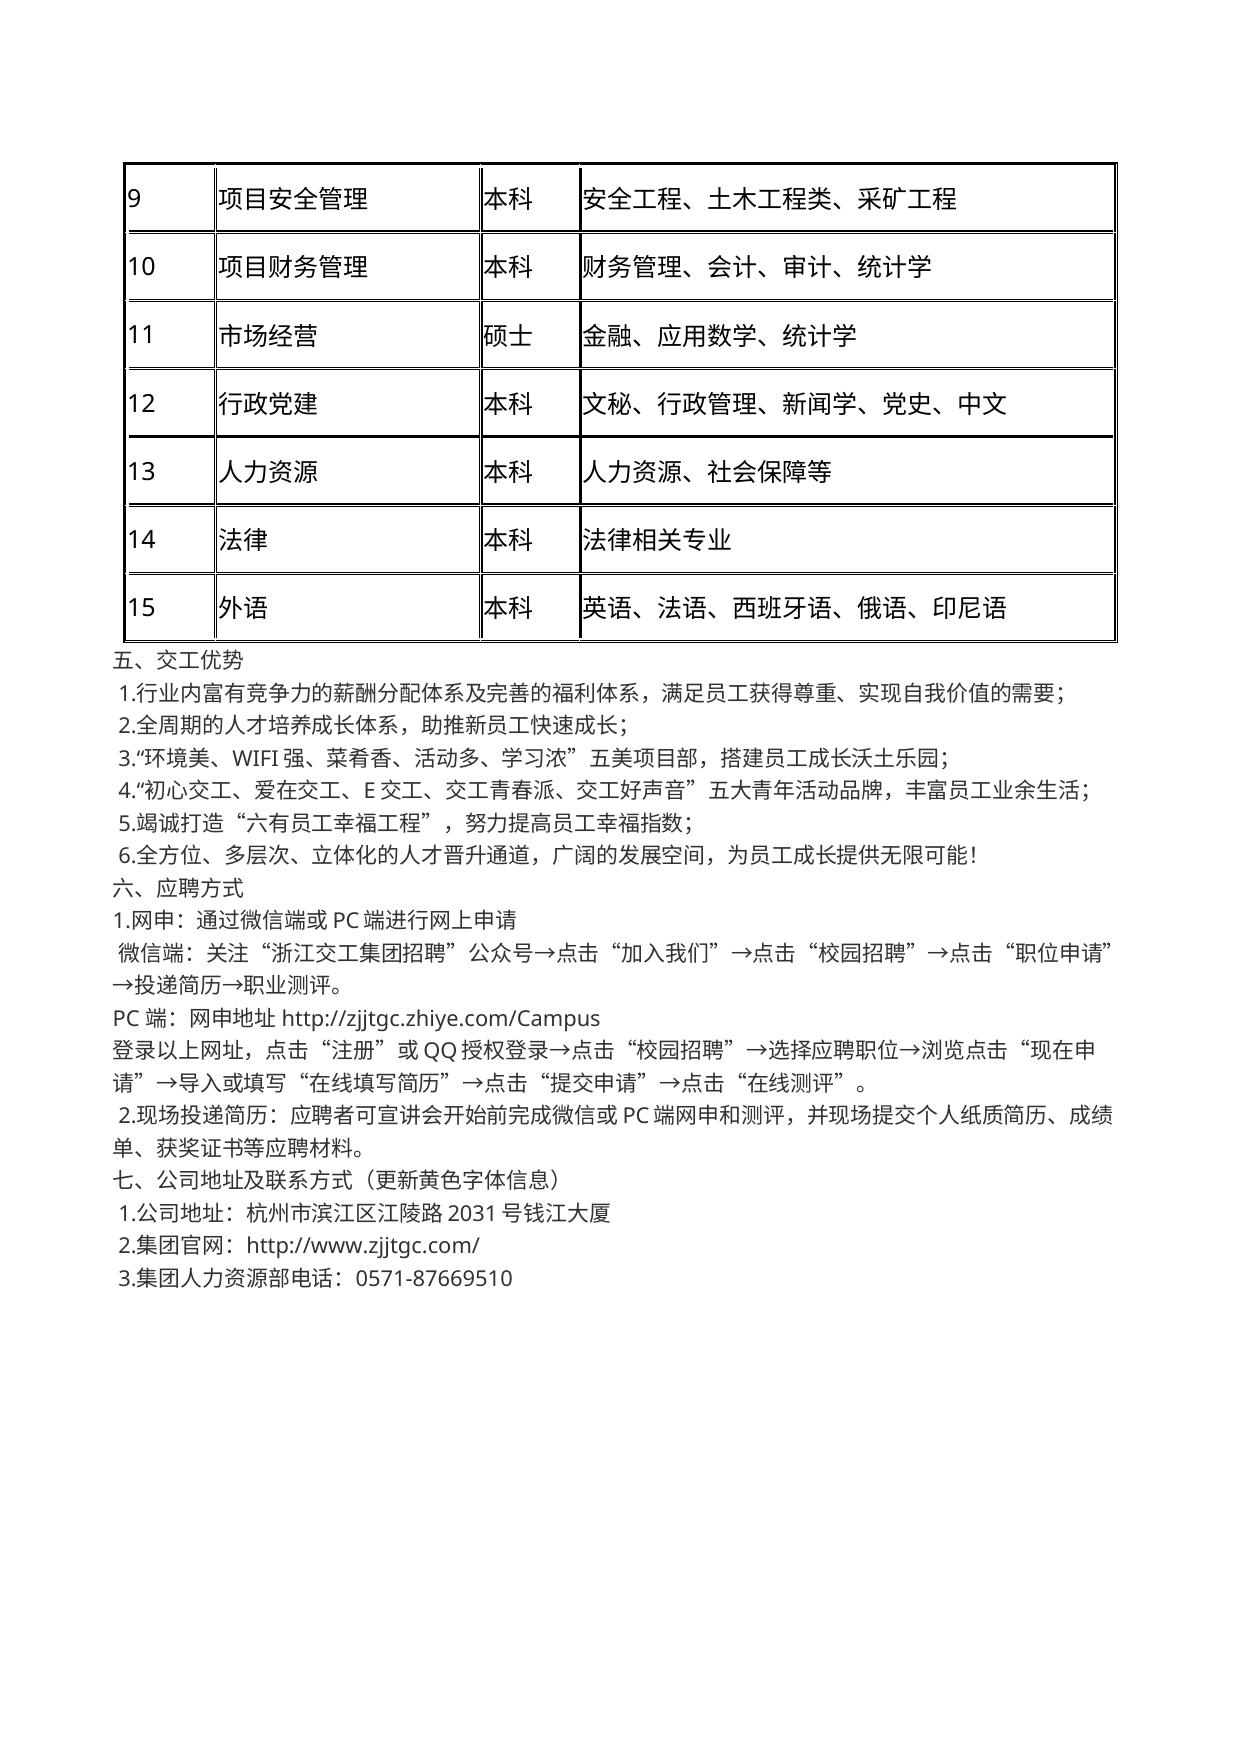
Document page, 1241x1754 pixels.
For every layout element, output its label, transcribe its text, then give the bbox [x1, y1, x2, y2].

table_cell 本科 [483, 370, 579, 435]
table_cell 项目安全管理 [216, 164, 481, 230]
text 六、应聘方式 [112, 870, 1128, 903]
text 1.网申：通过微信端或PC端进行网上申请 [112, 903, 1128, 935]
text 微信端：关注“浙江交工集团招聘”公众号→点击“加入我们”→点击“校园招聘”→点击“职位申请”→投递简历→职业测评。 [112, 935, 1128, 1000]
table_cell 11 [126, 299, 214, 367]
table_cell 市场经营 [217, 302, 479, 367]
table_cell 9 [126, 165, 216, 230]
table_cell 财务管理、会计、审计、统计学 [582, 230, 1115, 298]
table_cell 12 [125, 367, 216, 435]
table_cell 14 [126, 503, 214, 571]
table_cell 项目财务管理 [217, 234, 479, 298]
text PC 端：网申地址 http://zjjtgc.zhiye.com/Campus [112, 1000, 1128, 1033]
table_cell 本科 [483, 507, 579, 571]
table_cell 人力资源 [217, 438, 479, 503]
text 1.公司地址：杭州市滨江区江陵路2031号钱江大厦 [112, 1195, 1128, 1228]
table_cell 英语、法语、西班牙语、俄语、印尼语 [580, 571, 1115, 639]
table_cell 13 [126, 435, 214, 503]
table_cell 本科 [483, 438, 579, 503]
table_cell 金融、应用数学、统计学 [582, 299, 1115, 367]
table_cell 本科 [483, 234, 579, 298]
text 6.全方位、多层次、立体化的人才晋升通道，广阔的发展空间，为员工成长提供无限可能！ [112, 838, 1128, 870]
table_cell 法律相关专业 [582, 503, 1115, 571]
text 1.行业内富有竞争力的薪酬分配体系及完善的福利体系，满足员工获得尊重、实现自我价值的需要； [112, 675, 1128, 708]
text 2.现场投递简历：应聘者可宣讲会开始前完成微信或PC端网申和测评，并现场提交个人纸质简历、成绩单、获奖证书等应聘材料。 [112, 1098, 1128, 1163]
table_cell 法律 [217, 507, 479, 571]
table_cell 本科 [481, 575, 580, 639]
table_cell 15 [126, 571, 216, 639]
text 七、公司地址及联系方式（更新黄色字体信息） [112, 1163, 1128, 1195]
table_cell 行政党建 [217, 370, 479, 435]
text 2.集团官网：http://www.zjjtgc.com/ [112, 1228, 1128, 1260]
table_cell 外语 [216, 571, 481, 639]
text 4.“初心交工、爱在交工、E交工、交工青春派、交工好声音”五大青年活动品牌，丰富员工业余生活； [112, 773, 1128, 805]
table_cell 安全工程、土木工程类、采矿工程 [580, 165, 1114, 230]
text 五、交工优势 [112, 643, 1128, 675]
table_cell 硕士 [483, 302, 579, 367]
text 登录以上网址，点击“注册”或QQ授权登录→点击“校园招聘”→选择应聘职位→浏览点击“现在申请”→导入或填写“在线填写简历”→点击“提交申请”→点击“在线测评”。 [112, 1033, 1128, 1098]
text 3.集团人力资源部电话：0571-87669510 [112, 1260, 1128, 1293]
text 3.“环境美、WIFI强、菜肴香、活动多、学习浓”五美项目部，搭建员工成长沃土乐园； [112, 740, 1128, 773]
table_cell 本科 [481, 164, 580, 230]
table_cell 人力资源、社会保障等 [582, 435, 1114, 503]
table_cell 10 [126, 230, 214, 298]
text 2.全周期的人才培养成长体系，助推新员工快速成长； [112, 708, 1128, 740]
table_cell 文秘、行政管理、新闻学、党史、中文 [580, 367, 1116, 435]
text 5.竭诚打造“六有员工幸福工程”，努力提高员工幸福指数； [112, 805, 1128, 838]
